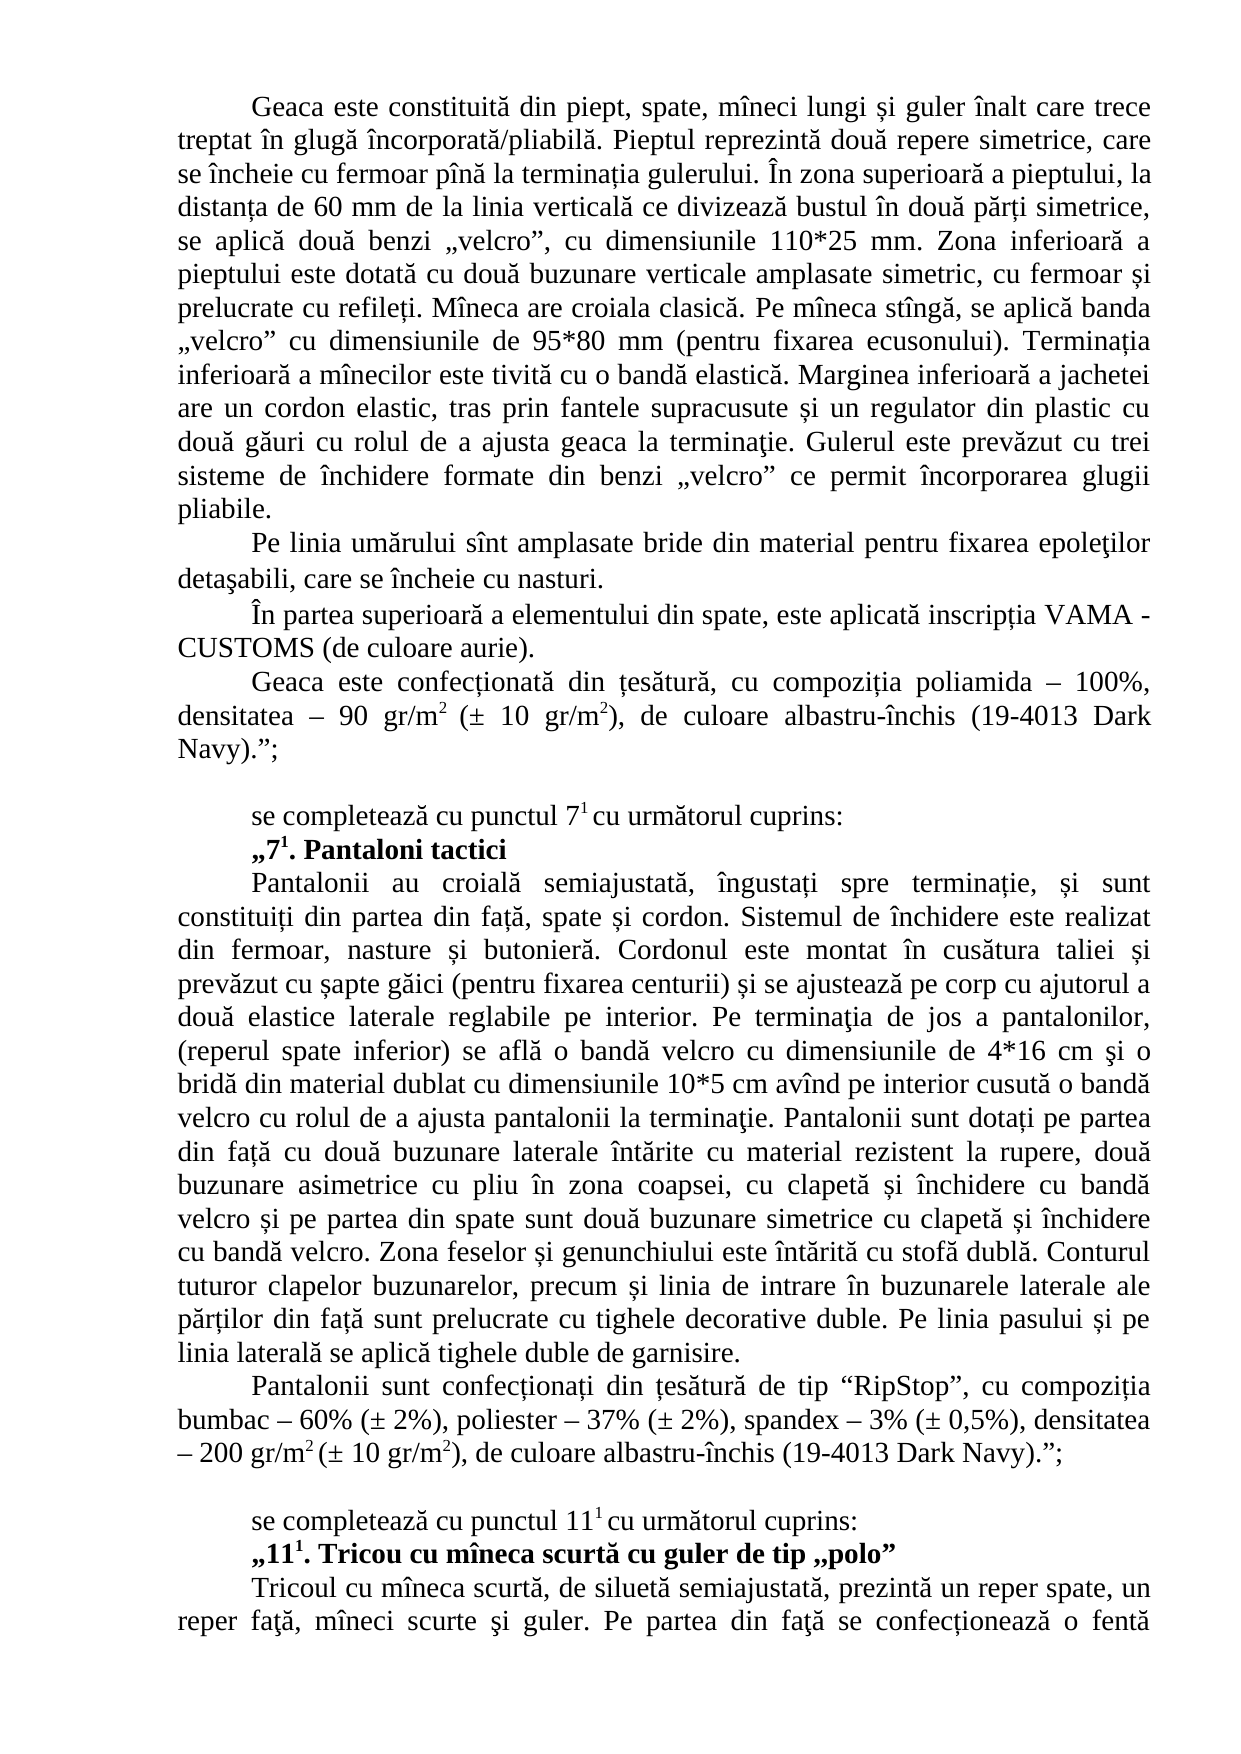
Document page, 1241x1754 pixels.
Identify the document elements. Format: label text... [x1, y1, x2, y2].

text se completează cu punctul 111 cu următorul cuprins: [177, 1503, 1152, 1536]
text Pantalonii au croială semiajustată, îngustați spre terminație, și sunt constituiți din partea din față, spate și cordon. Sistemul de închidere este realizat din fermoar, nasture și butonieră. Cordonul este montat în cusătura taliei și prevăzut cu șapte găici (pentru fixarea centurii) și se ajustează pe corp cu ajutorul a două elastice laterale reglabile pe interior. Pe terminaţia de jos a pantalonilor, (reperul spate inferior) se află o bandă velcro cu dimensiunile de 4*16 cm şi o bridă din material dublat cu dimensiunile 10*5 cm avînd pe interior cusută o bandă velcro cu rolul de a ajusta pantalonii la terminaţie. Pantalonii sunt dotați pe partea din față cu două buzunare laterale întărite cu material rezistent la rupere, două buzunare asimetrice cu pliu în zona coapsei, cu clapetă și închidere cu bandă velcro și pe partea din spate sunt două buzunare simetrice cu clapetă și închidere cu bandă velcro. Zona feselor și genunchiului este întărită cu stofă dublă. Conturul tuturor clapelor buzunarelor, precum și linia de intrare în buzunarele laterale ale părților din față sunt prelucrate cu tighele decorative duble. Pe linia pasului și pe linia laterală se aplică tighele duble de garnisire. [177, 865, 1152, 1368]
text se completează cu punctul 71 cu următorul cuprins: [177, 798, 1152, 832]
text „71. Pantaloni tactici [177, 832, 1152, 865]
text Pantalonii sunt confecționați din țesătură de tip “RipStop”, cu compoziția bumbac – 60% (± 2%), poliester – 37% (± 2%), spandex – 3% (± 0,5%), densitatea – 200 gr/m2 (± 10 gr/m2), de culoare albastru-închis (19-4013 Dark Navy).”; [177, 1368, 1152, 1469]
text Geaca este confecționată din țesătură, cu compoziția poliamida – 100%, densitatea – 90 gr/m2 (± 10 gr/m2), de culoare albastru-închis (19-4013 Dark Navy).”; [177, 664, 1152, 765]
text Pe linia umărului sînt amplasate bride din material pentru fixarea epoleţilor detaşabili, care se încheie cu nasturi. [177, 525, 1152, 594]
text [177, 1570, 1152, 1637]
list „111. Tricou cu mîneca scurtă cu guler de tip ,,polo” [177, 1536, 1152, 1570]
text În partea superioară a elementului din spate, este aplicată inscripția VAMA - CUSTOMS (de culoare aurie). [177, 597, 1152, 664]
text Geaca este constituită din piept, spate, mîneci lungi și guler înalt care trece treptat în glugă încorporată/pliabilă. Pieptul reprezintă două repere simetrice, care se încheie cu fermoar pînă la terminația gulerului. În zona superioară a pieptului, la distanța de 60 mm de la linia verticală ce divizează bustul în două părți simetrice, se aplică două benzi „velcro”, cu dimensiunile 110*25 mm. Zona inferioară a pieptului este dotată cu două buzunare verticale amplasate simetric, cu fermoar și prelucrate cu refileți. Mîneca are croiala clasică. Pe mîneca stîngă, se aplică banda „velcro” cu dimensiunile de 95*80 mm (pentru fixarea ecusonului). Terminația inferioară a mînecilor este tivită cu o bandă elastică. Marginea inferioară a jachetei are un cordon elastic, tras prin fantele supracusute și un regulator din plastic cu două găuri cu rolul de a ajusta geaca la terminaţie. Gulerul este prevăzut cu trei sisteme de închidere formate din benzi „velcro” ce permit încorporarea glugii pliabile. [177, 89, 1152, 525]
